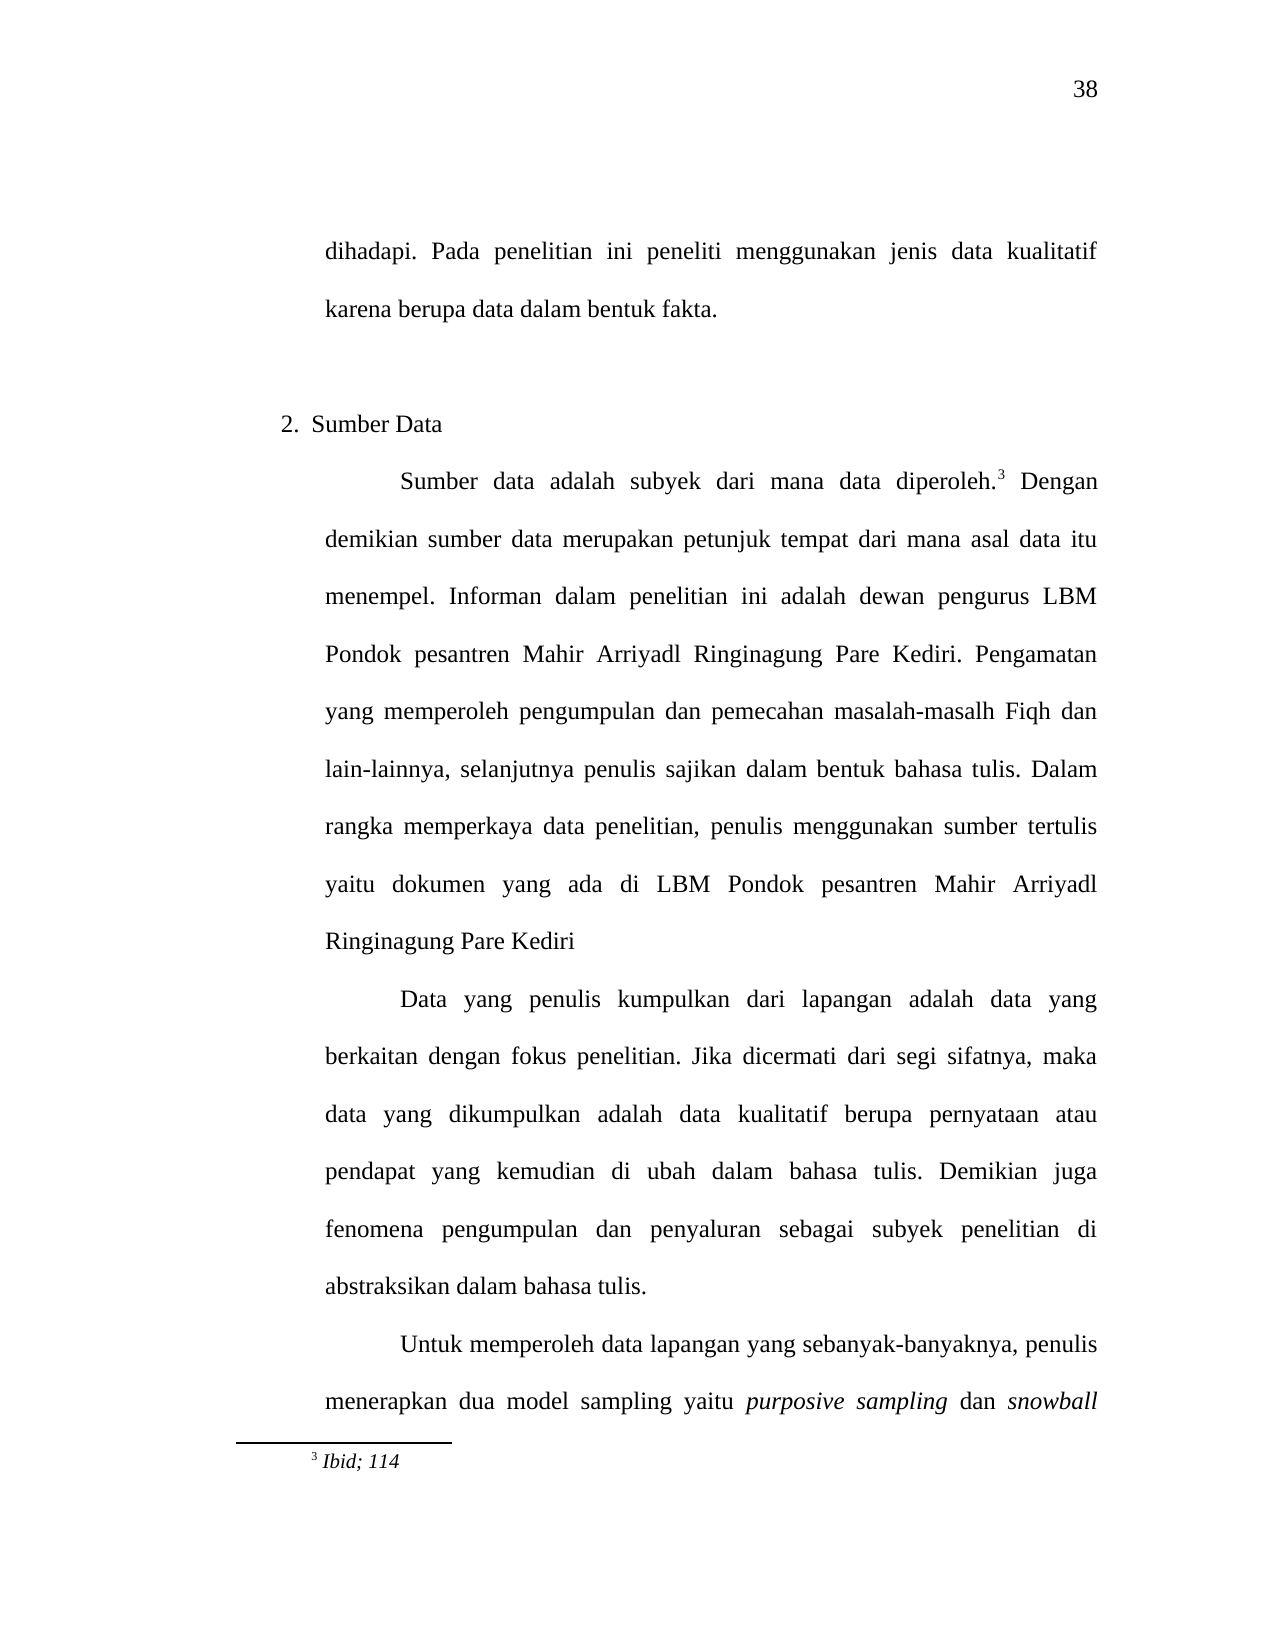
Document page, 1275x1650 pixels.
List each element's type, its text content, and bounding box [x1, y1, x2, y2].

text Sumber data adalah subyek dari mana data diperoleh. Dengan demikian sumber data merupakan petunjuk tempat dari mana asal data itu menempel. Informan dalam penelitian ini adalah dewan pengurus LBM Pondok pesantren Mahir Arriyadl Ringinagung Pare Kediri. Pengamatan yang memperoleh pengumpulan dan pemecahan masalah-masalh Fiqh dan lain-lainnya, selanjutnya penulis sajikan dalam bentuk bahasa tulis. Dalam rangka memperkaya data penelitian, penulis menggunakan sumber tertulis yaitu dokumen yang ada di LBM Pondok pesantren Mahir Arriyadl Ringinagung Pare Kediri [325, 466, 1098, 955]
list Sumber Data [281, 409, 1098, 437]
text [325, 236, 1098, 322]
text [325, 1329, 1098, 1415]
text Data yang penulis kumpulkan dari lapangan adalah data yang berkaitan dengan fokus penelitian. Jika dicermati dari segi sifatnya, maka data yang dikumpulkan adalah data kualitatif berupa pernyataan atau pendapat yang kemudian di ubah dalam bahasa tulis. Demikian juga fenomena pengumpulan dan penyaluran sebagai subyek penelitian di abstraksikan dalam bahasa tulis. [325, 984, 1098, 1300]
